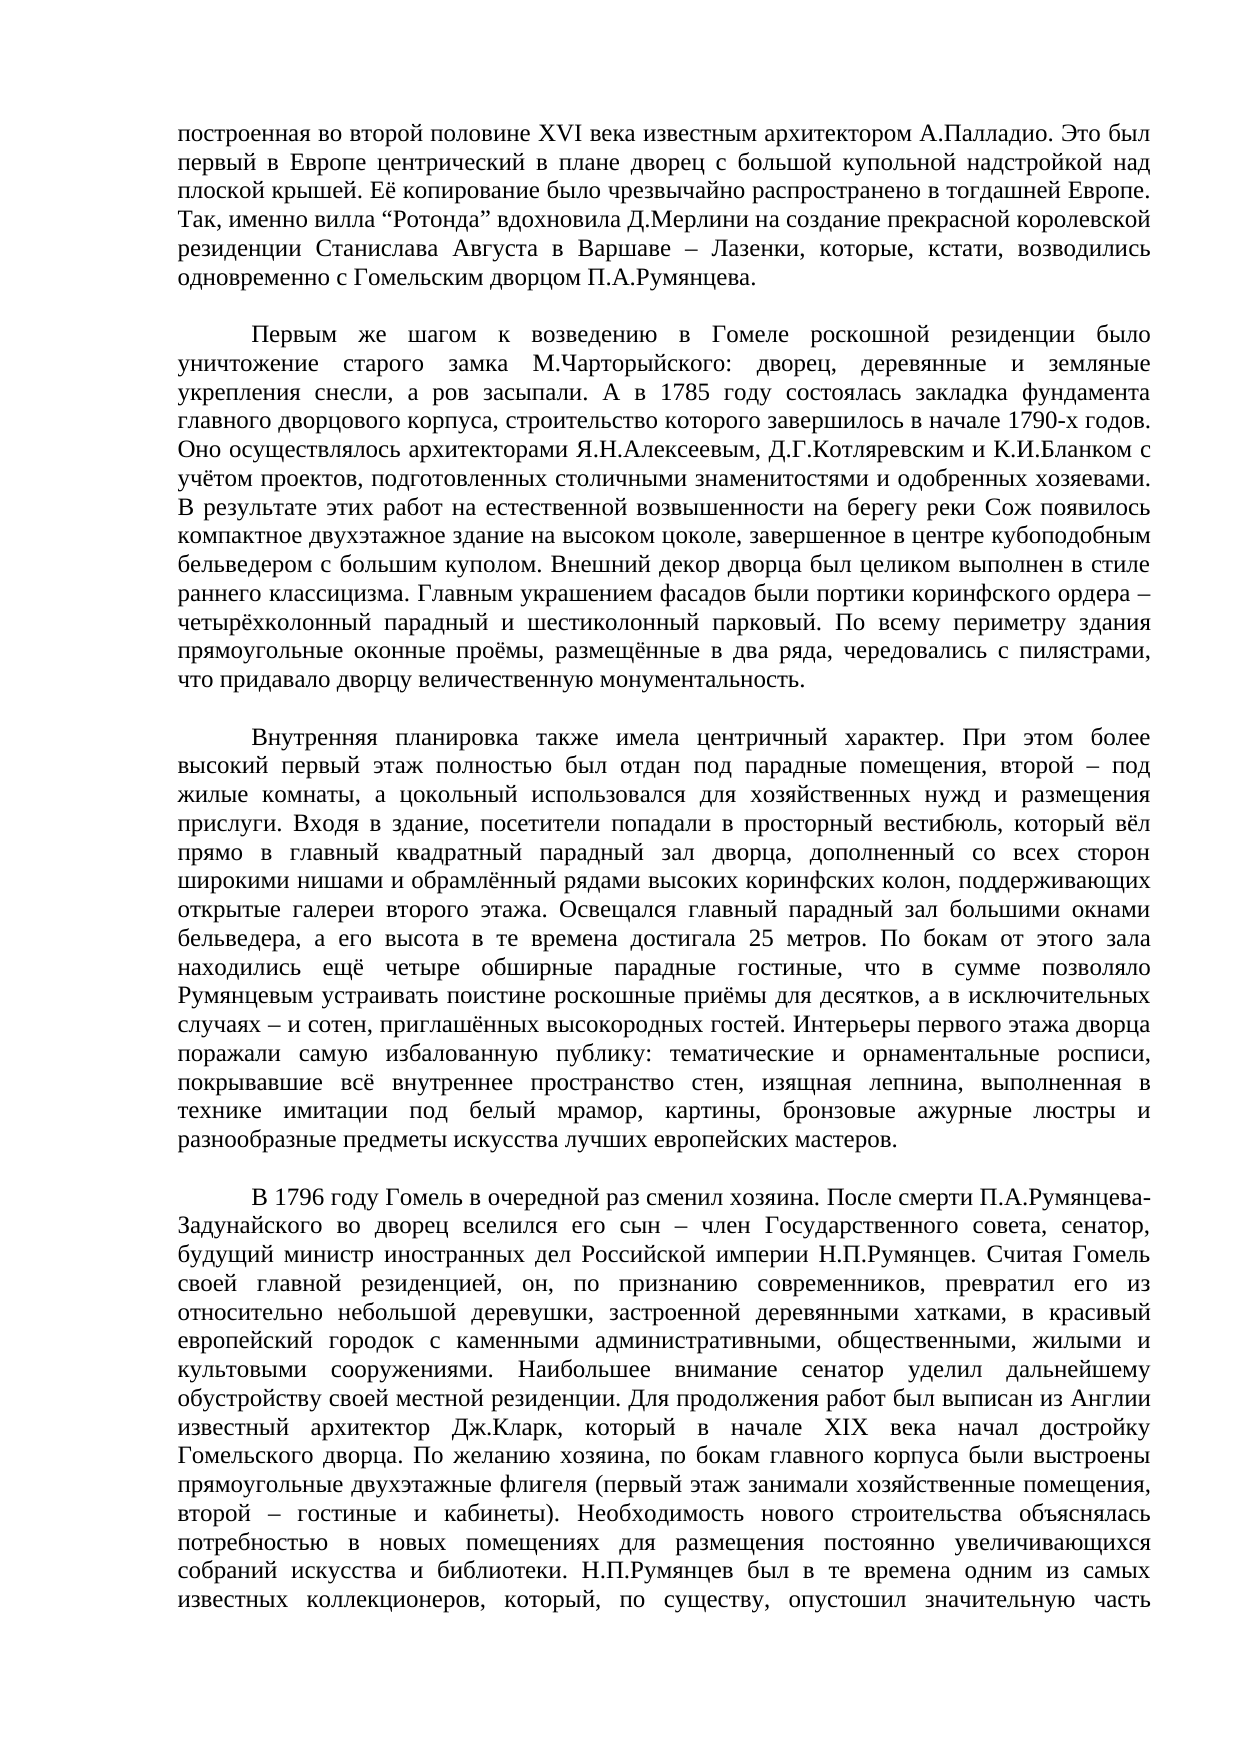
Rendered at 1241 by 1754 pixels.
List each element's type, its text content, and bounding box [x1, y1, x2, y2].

text Внутренняя планировка также имела центричный характер. При этом более высокий первый этаж полностью был отдан под парадные помещения, второй – под жилые комнаты, а цокольный использовался для хозяйственных нужд и размещения прислуги. Входя в здание, посетители попадали в просторный вестибюль, который вёл прямо в главный квадратный парадный зал дворца, дополненный со всех сторон широкими нишами и обрамлённый рядами высоких коринфских колон, поддерживающих открытые галереи второго этажа. Освещался главный парадный зал большими окнами бельведера, а его высота в те времена достигала 25 метров. По бокам от этого зала находились ещё четыре обширные парадные гостиные, что в сумме позволяло Румянцевым устраивать поистине роскошные приёмы для десятков, а в исключительных случаях – и сотен, приглашённых высокородных гостей. Интерьеры первого этажа дворца поражали самую избалованную публику: тематические и орнаментальные росписи, покрывавшие всё внутреннее пространство стен, изящная лепнина, выполненная в технике имитации под белый мрамор, картины, бронзовые ажурные люстры и разнообразные предметы искусства лучших европейских мастеров. [177, 722, 1152, 1153]
text Первым же шагом к возведению в Гомеле роскошной резиденции было уничтожение старого замка М.Чарторыйского: дворец, деревянные и земляные укрепления снесли, а ров засыпали. А в 1785 году состоялась закладка фундамента главного дворцового корпуса, строительство которого завершилось в начале 1790-х годов. Оно осуществлялось архитекторами Я.Н.Алексеевым, Д.Г.Котляревским и К.И.Бланком с учётом проектов, подготовленных столичными знаменитостями и одобренных хозяевами. В результате этих работ на естественной возвышенности на берегу реки Сож появилось компактное двухэтажное здание на высоком цоколе, завершенное в центре кубоподобным бельведером с большим куполом. Внешний декор дворца был целиком выполнен в стиле раннего классицизма. Главным украшением фасадов были портики коринфского ордера – четырёхколонный парадный и шестиколонный парковый. По всему периметру здания прямоугольные оконные проёмы, размещённые в два ряда, чередовались с пилястрами, что придавало дворцу величественную монументальность. [177, 319, 1152, 693]
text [177, 1182, 1152, 1613]
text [177, 118, 1152, 291]
